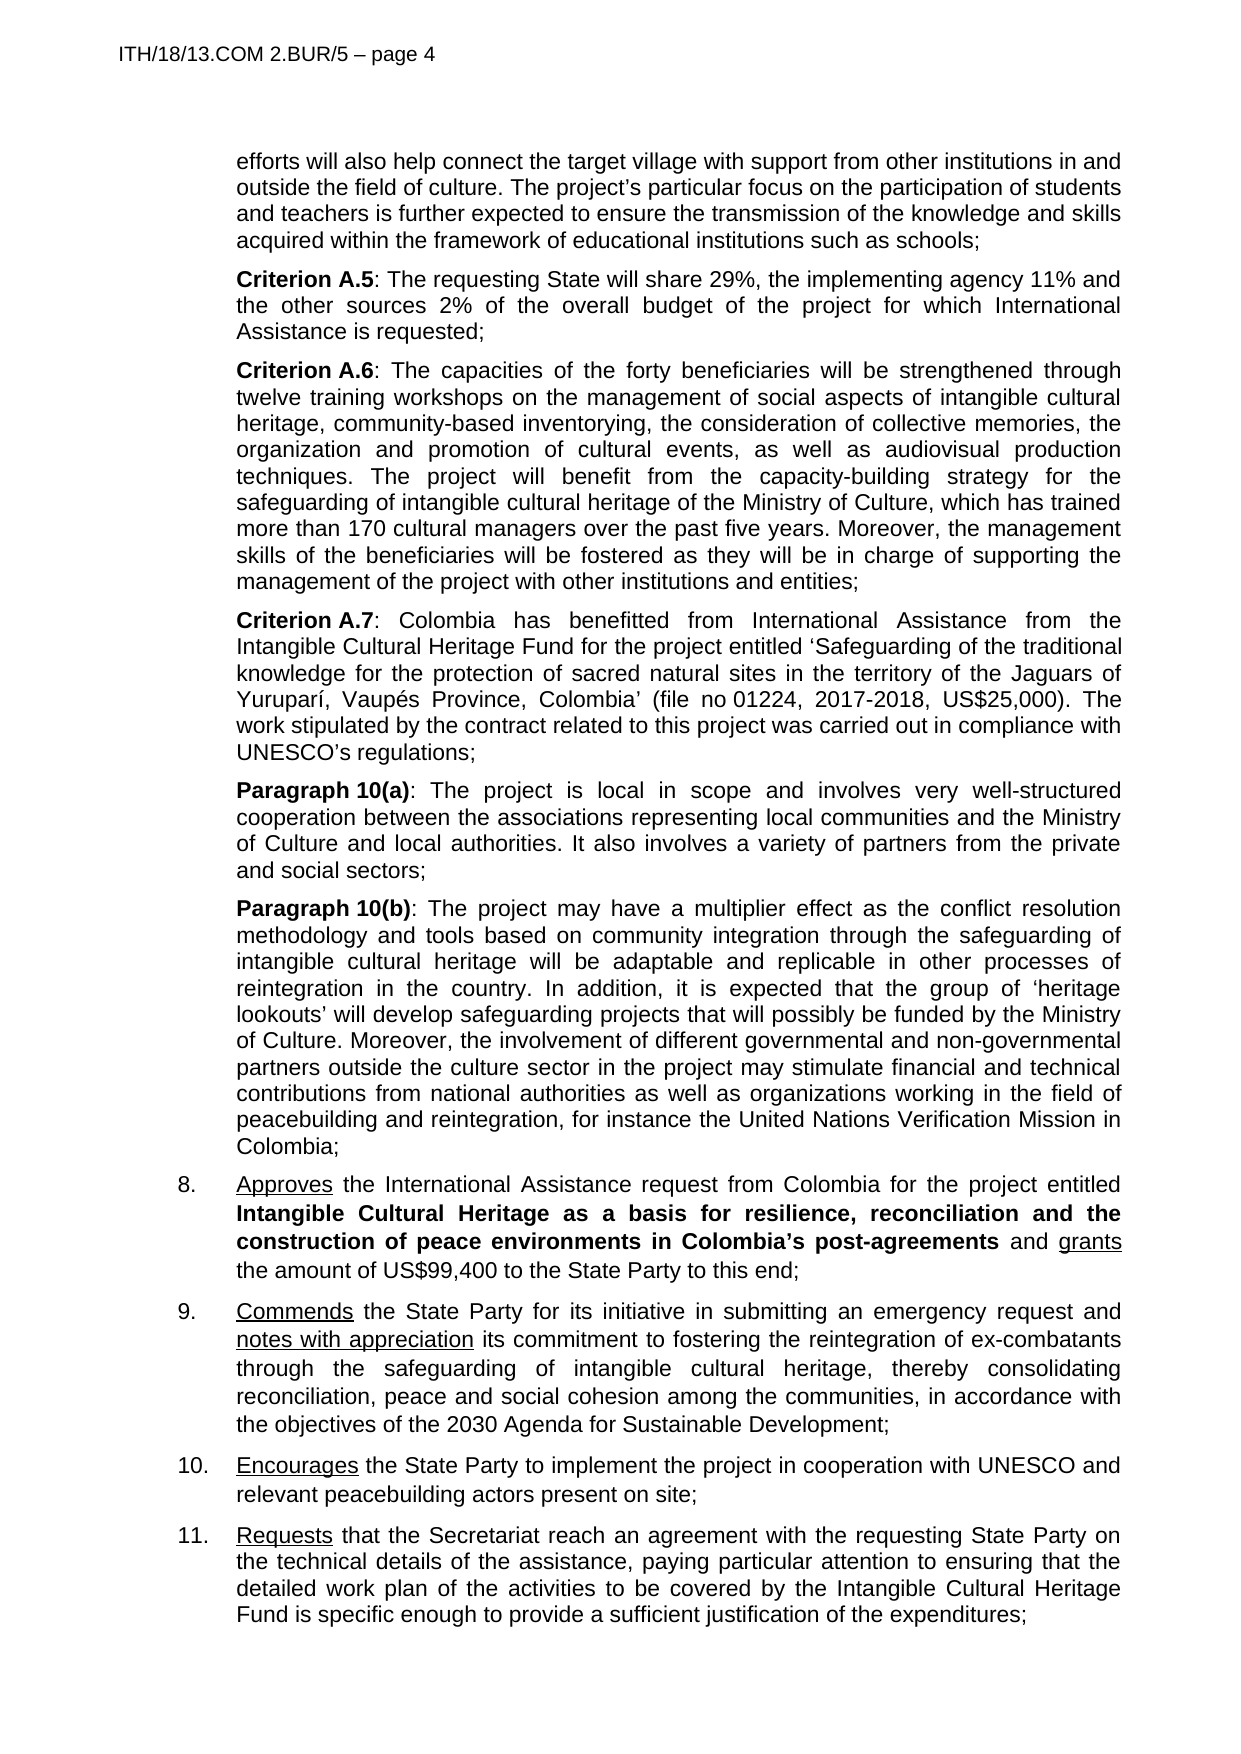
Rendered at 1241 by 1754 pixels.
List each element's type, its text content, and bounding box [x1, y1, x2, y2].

list Paragraph 10(a): The project is local in scope and involves very well-structured cooperation between the associations representing local communities and the Ministry of Culture and local authorities. It also involves a variety of partners from the private and social sectors; [236, 777, 1122, 883]
list Criterion A.5: The requesting State will share 29%, the implementing agency 11% and the other sources 2% of the overall budget of the project for which International Assistance is requested; [236, 266, 1122, 345]
list Approves the International Assistance request from Colombia for the project entitled Intangible Cultural Heritage as a basis for resilience, reconciliation and the construction of peace environments in Colombia’s post-agreements and grants the amount of US$99,400 to the State Party to this end; [177, 1171, 1122, 1283]
list Commends the State Party for its initiative in submitting an emergency request and notes with appreciation its commitment to fostering the reintegration of ex-combatants through the safeguarding of intangible cultural heritage, thereby consolidating reconciliation, peace and social cohesion among the communities, in accordance with the objectives of the 2030 Agenda for Sustainable Development; [177, 1298, 1122, 1438]
list Criterion A.6: The capacities of the forty beneficiaries will be strengthened through twelve training workshops on the management of social aspects of intangible cultural heritage, community-based inventorying, the consideration of collective memories, the organization and promotion of cultural events, as well as audiovisual production techniques. The project will benefit from the capacity-building strategy for the safeguarding of intangible cultural heritage of the Ministry of Culture, which has trained more than 170 cultural managers over the past five years. Moreover, the management skills of the beneficiaries will be fostered as they will be in charge of supporting the management of the project with other institutions and entities; [236, 357, 1122, 594]
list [236, 148, 1122, 253]
list Encourages the State Party to implement the project in cooperation with UNESCO and relevant peacebuilding actors present on site; [177, 1452, 1122, 1507]
list Paragraph 10(b): The project may have a multiplier effect as the conflict resolution methodology and tools based on community integration through the safeguarding of intangible cultural heritage will be adaptable and replicable in other processes of reintegration in the country. In addition, it is expected that the group of ‘heritage lookouts’ will develop safeguarding projects that will possibly be funded by the Ministry of Culture. Moreover, the involvement of different governmental and non-governmental partners outside the culture sector in the project may stimulate financial and technical contributions from national authorities as well as organizations working in the field of peacebuilding and reintegration, for instance the United Nations Verification Mission in Colombia; [236, 895, 1122, 1159]
list Requests that the Secretariat reach an agreement with the requesting State Party on the technical details of the assistance, paying particular attention to ensuring that the detailed work plan of the activities to be covered by the Intangible Cultural Heritage Fund is specific enough to provide a sufficient justification of the expenditures; [177, 1522, 1122, 1627]
list Criterion A.7: Colombia has benefitted from International Assistance from the Intangible Cultural Heritage Fund for the project entitled ‘Safeguarding of the traditional knowledge for the protection of sacred natural sites in the territory of the Jaguars of Yuruparí, Vaupés Province, Colombia’ (file no 01224, 2017-2018, US$25,000). The work stipulated by the contract related to this project was carried out in compliance with UNESCO’s regulations; [236, 607, 1122, 765]
